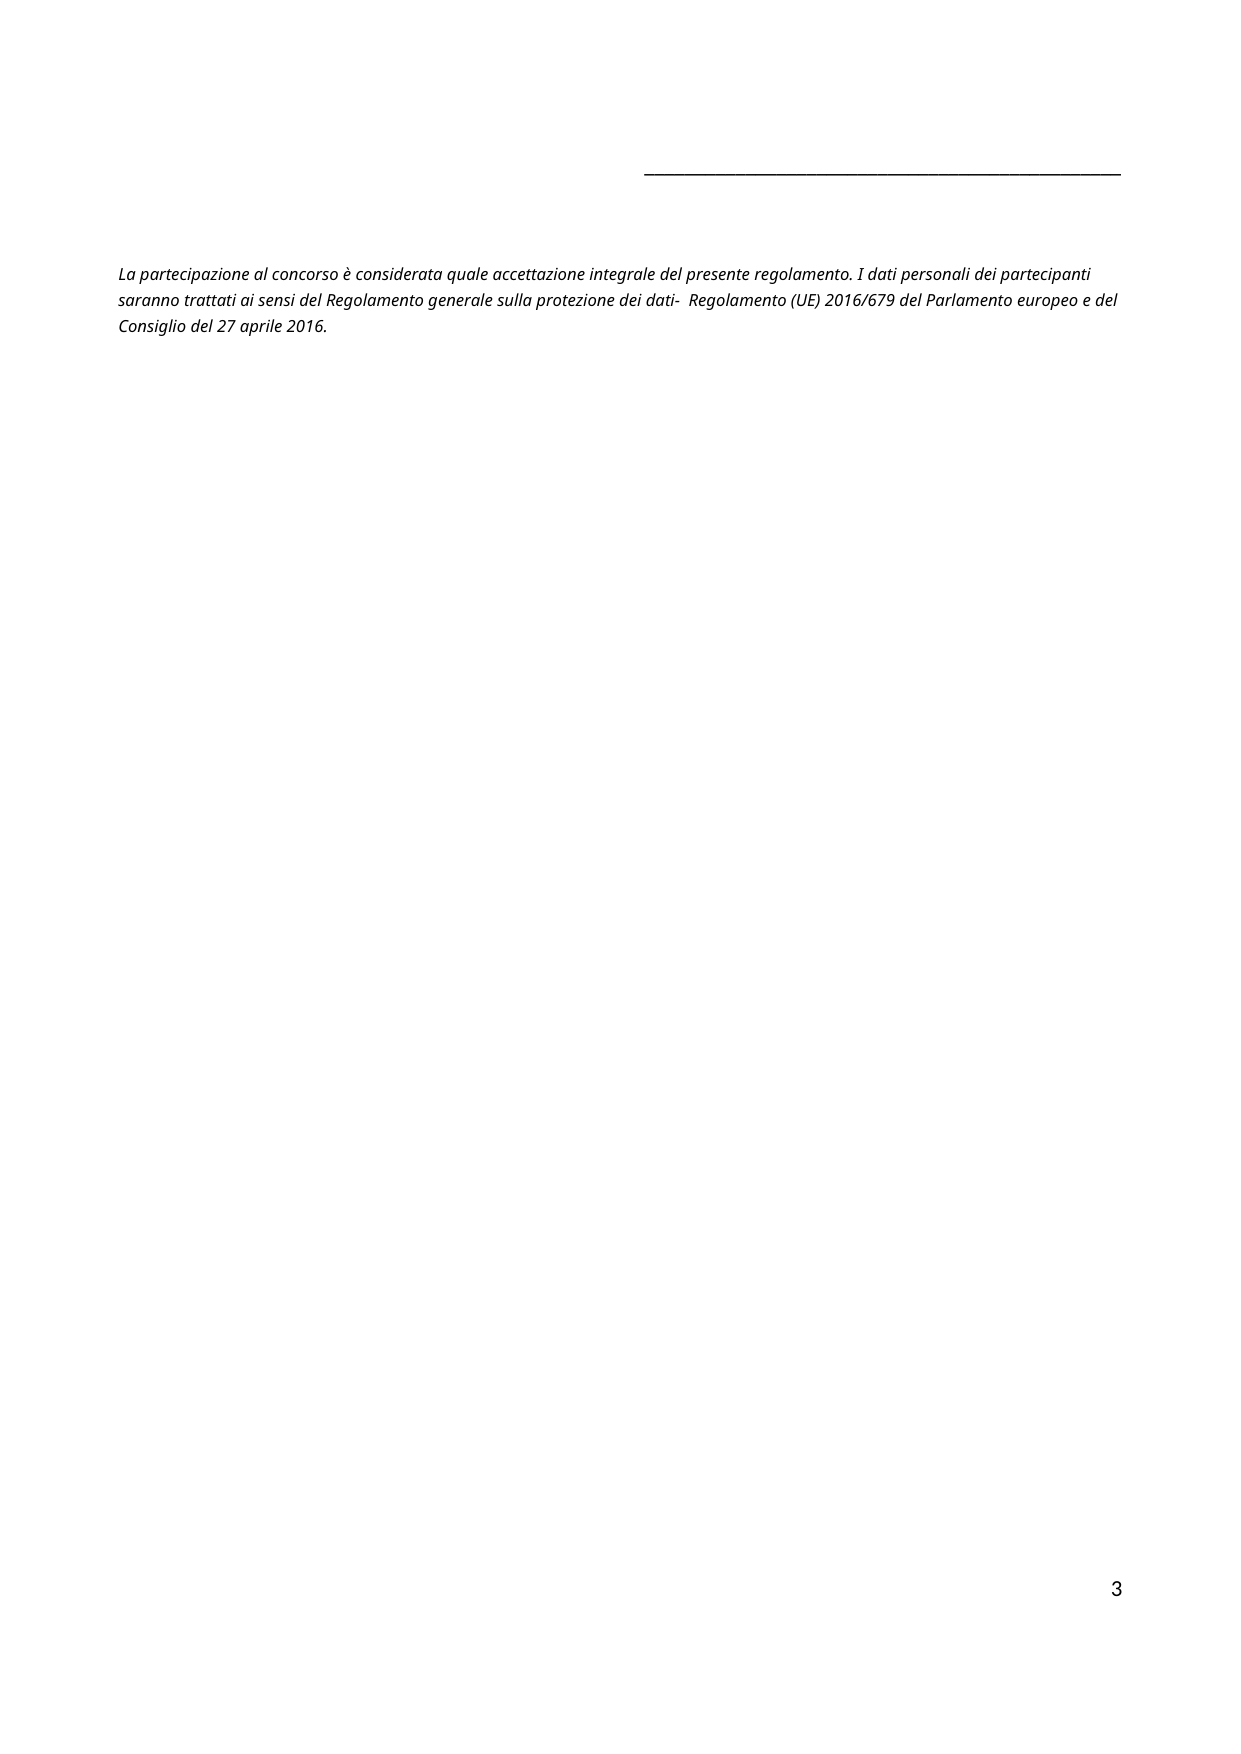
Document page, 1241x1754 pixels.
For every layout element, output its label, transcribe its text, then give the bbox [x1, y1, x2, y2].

text _______________________________________________ [118, 148, 1122, 179]
text La partecipazione al concorso è considerata quale accettazione integrale del presente regolamento. I dati personali dei partecipanti saranno trattati ai sensi del Regolamento generale sulla protezione dei dati- Regolamento (UE) 2016/679 del Parlamento europeo e del Consiglio del 27 aprile 2016. [118, 262, 1122, 337]
